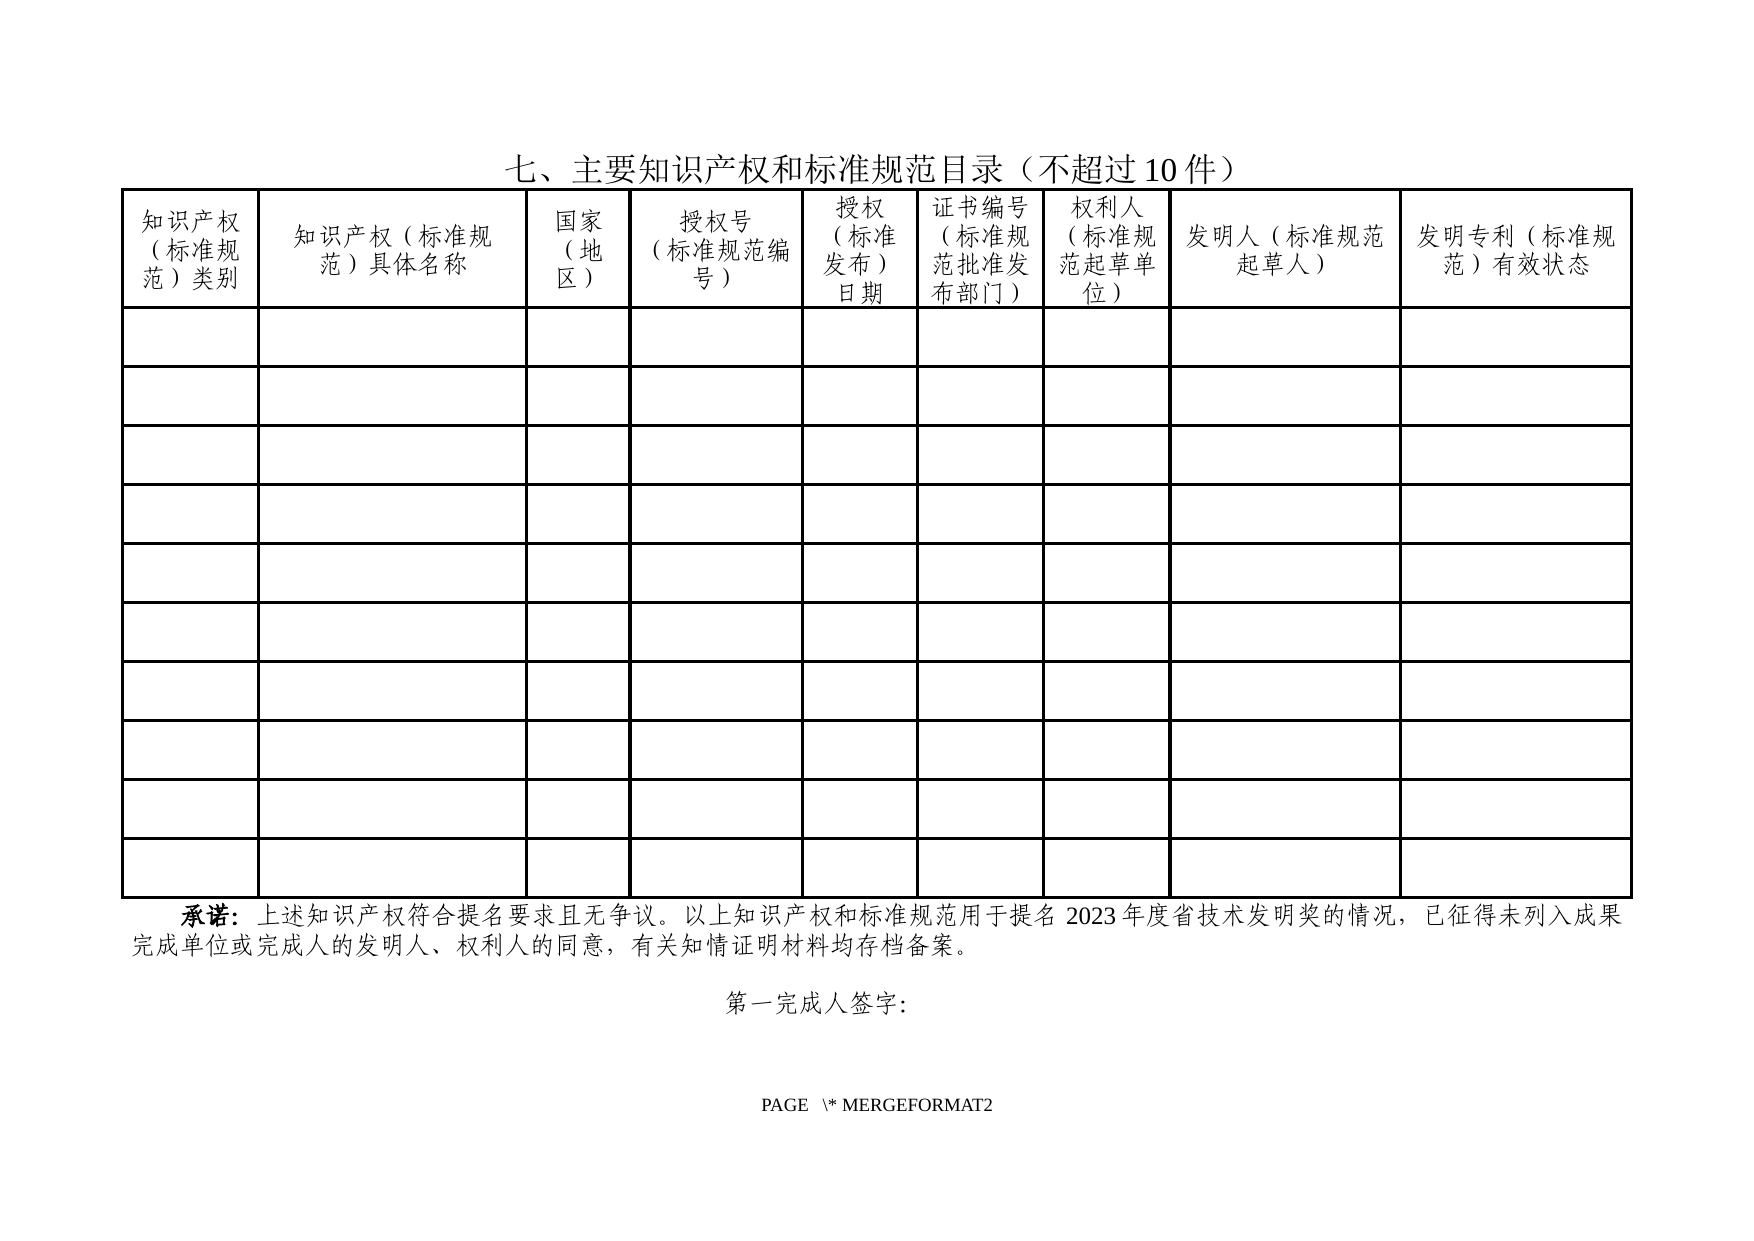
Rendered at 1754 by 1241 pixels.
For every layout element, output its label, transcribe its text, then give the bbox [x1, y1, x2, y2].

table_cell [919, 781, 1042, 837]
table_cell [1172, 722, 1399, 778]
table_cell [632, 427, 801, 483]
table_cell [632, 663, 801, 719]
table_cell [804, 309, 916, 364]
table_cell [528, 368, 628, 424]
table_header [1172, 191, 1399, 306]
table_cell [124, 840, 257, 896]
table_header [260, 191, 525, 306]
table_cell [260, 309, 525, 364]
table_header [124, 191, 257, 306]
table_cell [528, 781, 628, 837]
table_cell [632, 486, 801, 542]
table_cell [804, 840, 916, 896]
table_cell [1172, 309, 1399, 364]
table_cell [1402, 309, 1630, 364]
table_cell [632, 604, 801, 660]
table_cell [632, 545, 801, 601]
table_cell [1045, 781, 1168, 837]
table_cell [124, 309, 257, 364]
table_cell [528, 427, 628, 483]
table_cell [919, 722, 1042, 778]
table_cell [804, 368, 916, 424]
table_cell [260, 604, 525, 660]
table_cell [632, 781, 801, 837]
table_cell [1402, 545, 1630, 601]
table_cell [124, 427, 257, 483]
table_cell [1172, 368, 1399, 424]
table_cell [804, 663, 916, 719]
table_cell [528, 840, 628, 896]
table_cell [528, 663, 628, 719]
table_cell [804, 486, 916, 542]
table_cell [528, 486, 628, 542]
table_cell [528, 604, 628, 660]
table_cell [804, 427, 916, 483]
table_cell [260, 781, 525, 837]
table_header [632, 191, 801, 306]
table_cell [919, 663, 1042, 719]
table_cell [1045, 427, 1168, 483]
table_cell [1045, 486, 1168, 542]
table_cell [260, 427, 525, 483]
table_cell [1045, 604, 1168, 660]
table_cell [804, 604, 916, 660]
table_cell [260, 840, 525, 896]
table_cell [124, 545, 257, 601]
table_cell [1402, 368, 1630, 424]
text 第一完成人签字： [130, 987, 1624, 1016]
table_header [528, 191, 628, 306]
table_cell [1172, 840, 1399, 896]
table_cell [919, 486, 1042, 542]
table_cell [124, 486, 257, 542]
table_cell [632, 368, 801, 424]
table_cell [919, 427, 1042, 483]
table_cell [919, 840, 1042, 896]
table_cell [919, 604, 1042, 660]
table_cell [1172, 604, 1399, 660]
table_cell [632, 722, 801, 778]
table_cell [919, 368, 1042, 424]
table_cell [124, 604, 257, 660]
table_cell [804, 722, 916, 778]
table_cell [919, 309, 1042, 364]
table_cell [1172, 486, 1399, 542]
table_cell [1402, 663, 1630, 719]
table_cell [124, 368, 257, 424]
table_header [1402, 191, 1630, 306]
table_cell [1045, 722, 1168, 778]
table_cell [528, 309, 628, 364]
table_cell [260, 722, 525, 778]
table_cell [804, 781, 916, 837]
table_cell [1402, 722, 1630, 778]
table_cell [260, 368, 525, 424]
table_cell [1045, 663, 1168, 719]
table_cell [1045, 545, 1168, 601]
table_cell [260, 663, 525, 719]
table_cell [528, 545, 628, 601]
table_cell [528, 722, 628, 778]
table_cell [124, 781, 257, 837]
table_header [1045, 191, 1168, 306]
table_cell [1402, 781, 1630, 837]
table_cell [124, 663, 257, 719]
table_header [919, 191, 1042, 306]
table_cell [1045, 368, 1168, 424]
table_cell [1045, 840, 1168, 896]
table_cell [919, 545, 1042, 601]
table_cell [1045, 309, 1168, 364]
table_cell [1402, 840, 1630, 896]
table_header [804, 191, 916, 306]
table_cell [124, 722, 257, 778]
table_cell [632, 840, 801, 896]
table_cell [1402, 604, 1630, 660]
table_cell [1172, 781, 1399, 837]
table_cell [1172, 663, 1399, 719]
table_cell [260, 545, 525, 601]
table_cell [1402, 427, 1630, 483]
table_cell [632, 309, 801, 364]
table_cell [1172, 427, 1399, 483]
text 承诺：上述知识产权符合提名要求且无争议。以上知识产权和标准规范用于提名2023年度省技术发明奖的情况，已征得未列入成果完成单位或完成人的发明人、权利人的同意，有关知情证明材料均存档备案。 [130, 899, 1624, 958]
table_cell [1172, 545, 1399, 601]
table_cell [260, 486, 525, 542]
text 七、主要知识产权和标准规范目录（不超过10件） [130, 148, 1624, 188]
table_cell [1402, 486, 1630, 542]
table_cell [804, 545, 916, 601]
